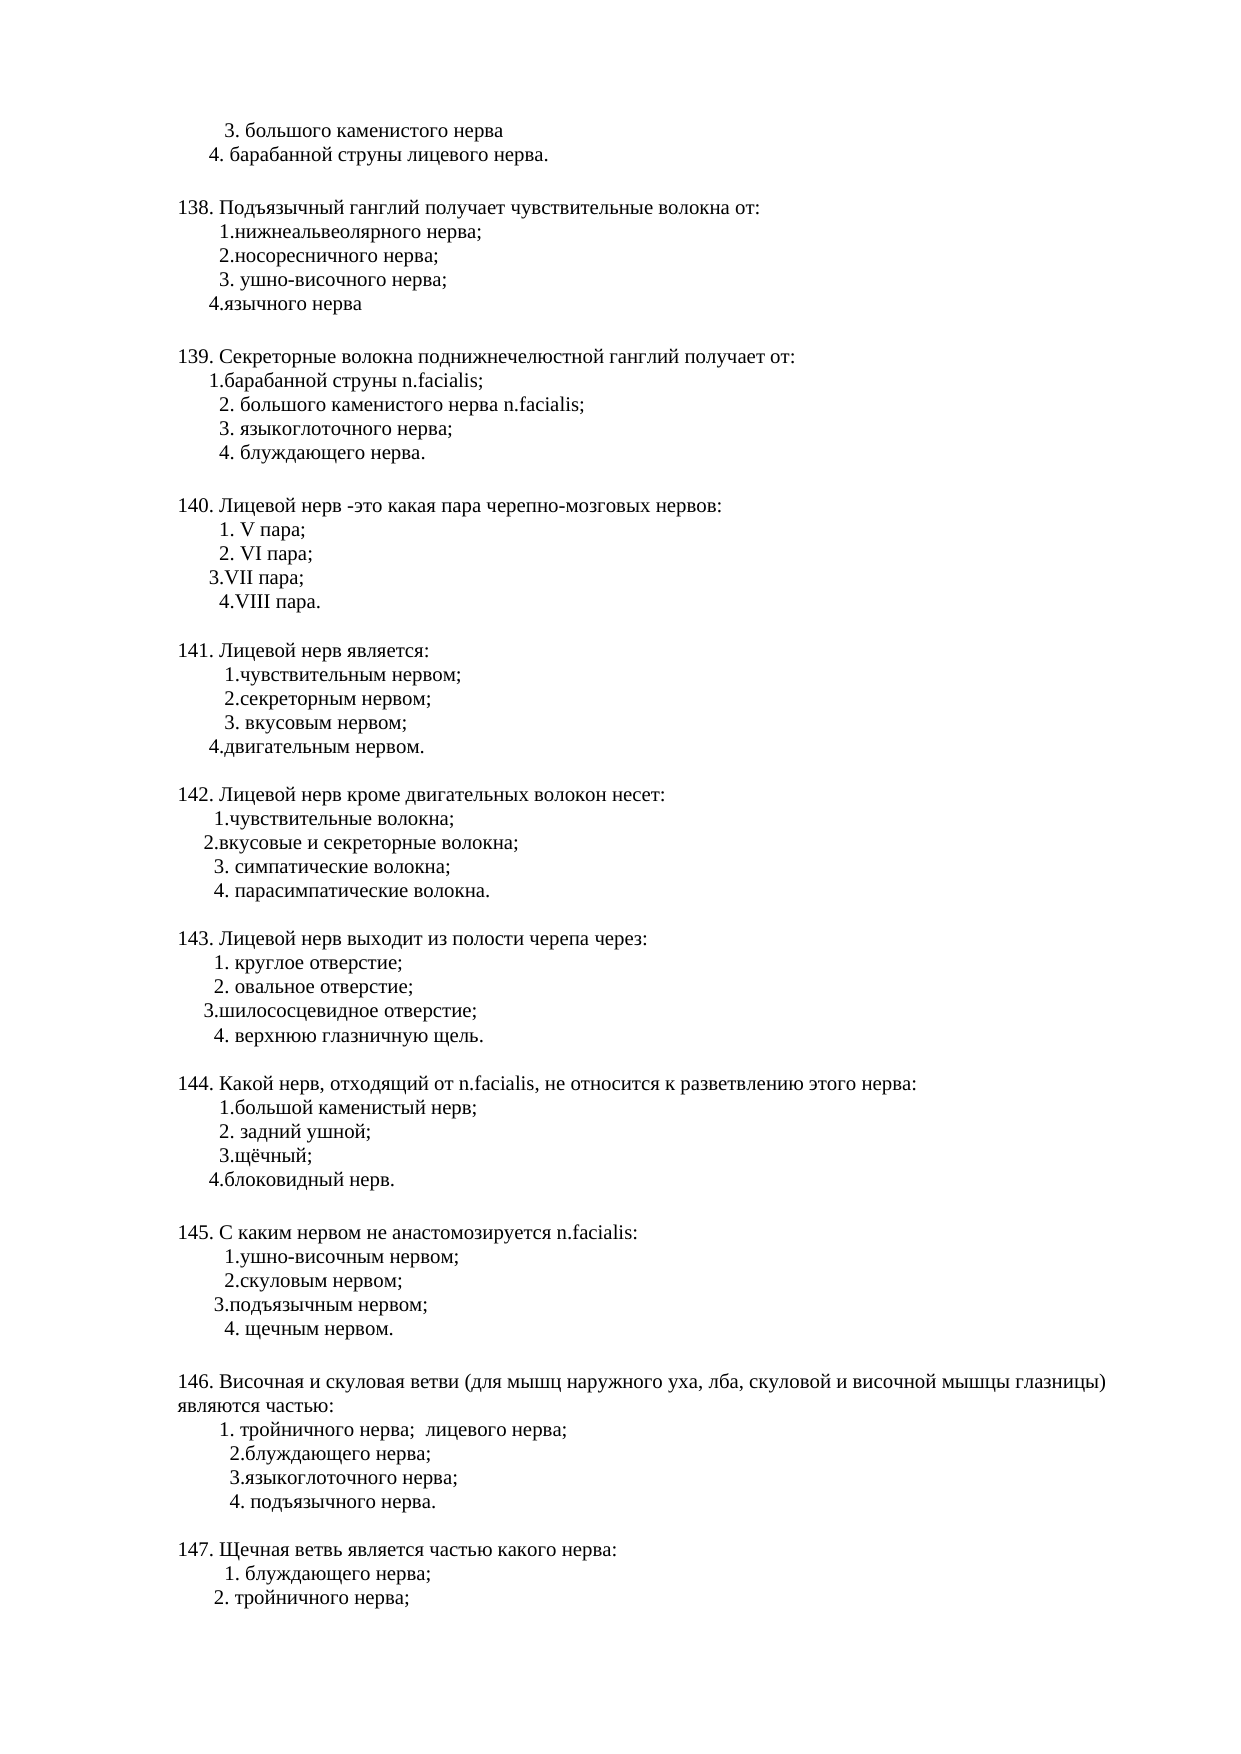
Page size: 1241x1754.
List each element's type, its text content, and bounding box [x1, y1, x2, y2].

text 4.язычного нерва [177, 291, 1152, 315]
text 1.нижнеальвеолярного нерва; [177, 219, 1152, 243]
text 139. Секреторные волокна поднижнечелюстной ганглий получает от: [177, 344, 1152, 368]
text 146. Височная и скуловая ветви (для мышц наружного уха, лба, скуловой и височной мышцы глазницы) являются частью: 1. тройничного нерва; лицевого нерва; 2.блуждающего нерва; 3.языкоглоточного нерва; 4. подъязычного нерва. [177, 1369, 1152, 1513]
text 2.носоресничного нерва; [177, 243, 1152, 267]
text 141. Лицевой нерв является: 1.чувствительным нервом; 2.секреторным нервом; 3. вкусовым нервом; 4.двигательным нервом. [177, 637, 1152, 758]
text 145. С каким нервом не анастомозируется n.facialis: 1.ушно-височным нервом; 2.скуловым нервом; 3.подъязычным нервом; 4. щечным нервом. [177, 1220, 1152, 1369]
text 3.VII пара; [177, 565, 1152, 589]
text 143. Лицевой нерв выходит из полости черепа через: 1. круглое отверстие; 2. овальное отверстие; 3.шилососцевидное отверстие; 4. верхнюю глазничную щель. [177, 926, 1152, 1047]
text 2. задний ушной; 3.щёчный; 4.блоковидный нерв. [177, 1119, 1152, 1220]
text 2. большого каменистого нерва n.facialis; [177, 392, 1152, 416]
text 138. Подъязычный ганглий получает чувствительные волокна от: [177, 195, 1152, 219]
text 3. ушно-височного нерва; [177, 267, 1152, 291]
text 142. Лицевой нерв кроме двигательных волокон несет: 1.чувствительные волокна; 2.вкусовые и секреторные волокна; 3. симпатические волокна; 4. парасимпатические волокна. [177, 782, 1152, 902]
text 1. V пара; [177, 517, 1152, 541]
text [177, 1537, 1152, 1609]
text 4. барабанной струны лицевого нерва. [177, 142, 1152, 166]
text 2. VI пара; [177, 541, 1152, 565]
text 3. языкоглоточного нерва; [177, 416, 1152, 440]
text 4.VIII пара. [177, 589, 1152, 613]
text 4. блуждающего нерва. [177, 440, 1152, 464]
text 3. большого каменистого нерва [177, 118, 1152, 142]
text 140. Лицевой нерв -это какая пара черепно-мозговых нервов: [177, 493, 1152, 517]
text 1.барабанной струны n.facialis; [177, 368, 1152, 392]
text 144. Какой нерв, отходящий от n.facialis, не относится к разветвлению этого нерва: 1.большой каменистый нерв; [177, 1071, 1152, 1119]
